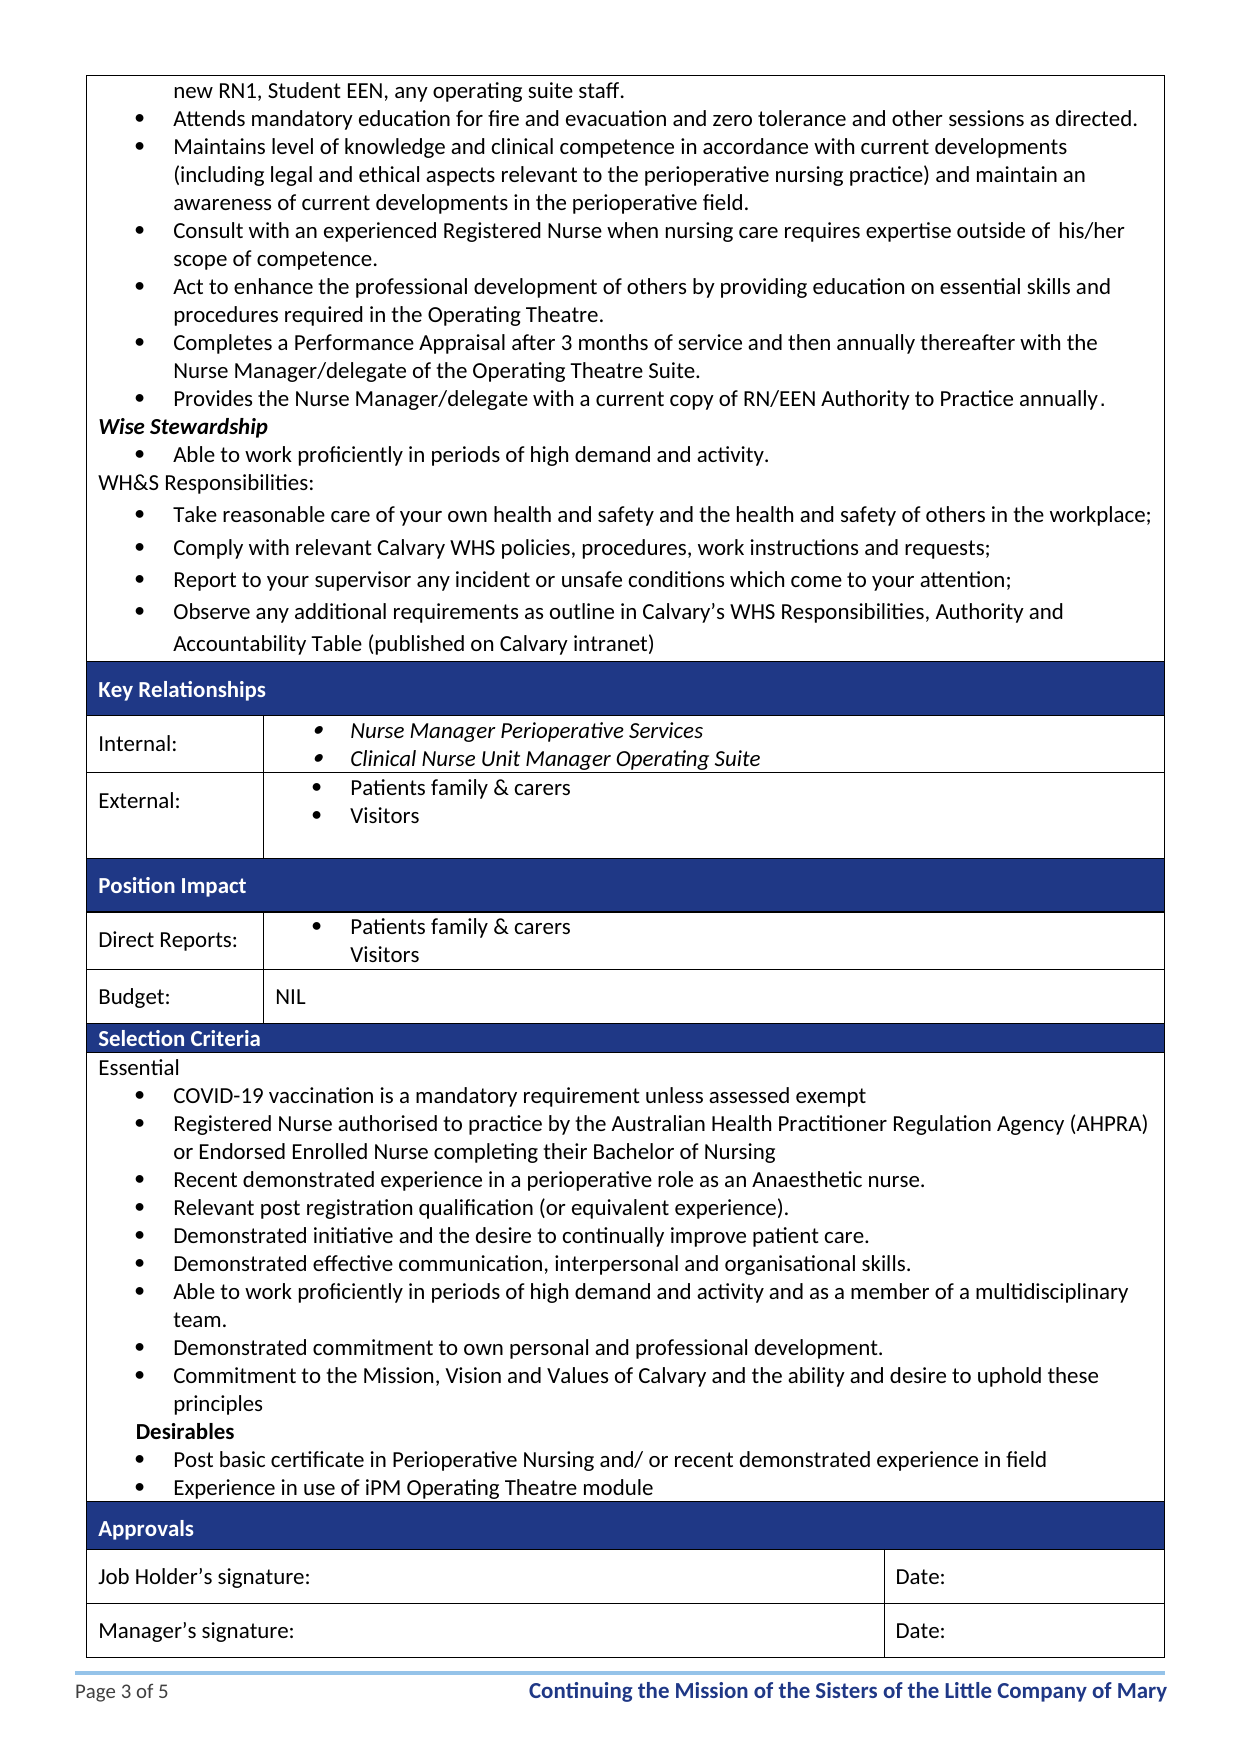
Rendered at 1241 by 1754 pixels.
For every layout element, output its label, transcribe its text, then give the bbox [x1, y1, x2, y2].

table_cell Key Relationships [87, 662, 1164, 715]
table_cell Budget: [87, 970, 263, 1023]
table_cell Position Impact [87, 859, 1164, 911]
table_cell Selection Criteria [87, 1024, 1164, 1052]
table_cell Internal: [87, 716, 263, 772]
table_cell [87, 1053, 1164, 1501]
table_cell Date: [885, 1550, 1164, 1603]
table_cell Direct Reports: [87, 913, 263, 968]
table_cell Job Holder’s signature: [87, 1550, 884, 1603]
table_cell [264, 970, 1164, 1023]
table_cell External: [87, 773, 263, 857]
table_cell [87, 76, 1164, 661]
table_cell [264, 913, 1164, 968]
table_cell Manager’s signature: [87, 1604, 884, 1657]
table_cell [264, 773, 1164, 857]
table_cell Nurse Manager Perioperative Services Clinical Nurse Unit Manager Operating Suite [264, 716, 1164, 772]
table_cell Approvals [87, 1502, 1164, 1549]
table_cell Date: [885, 1604, 1164, 1657]
